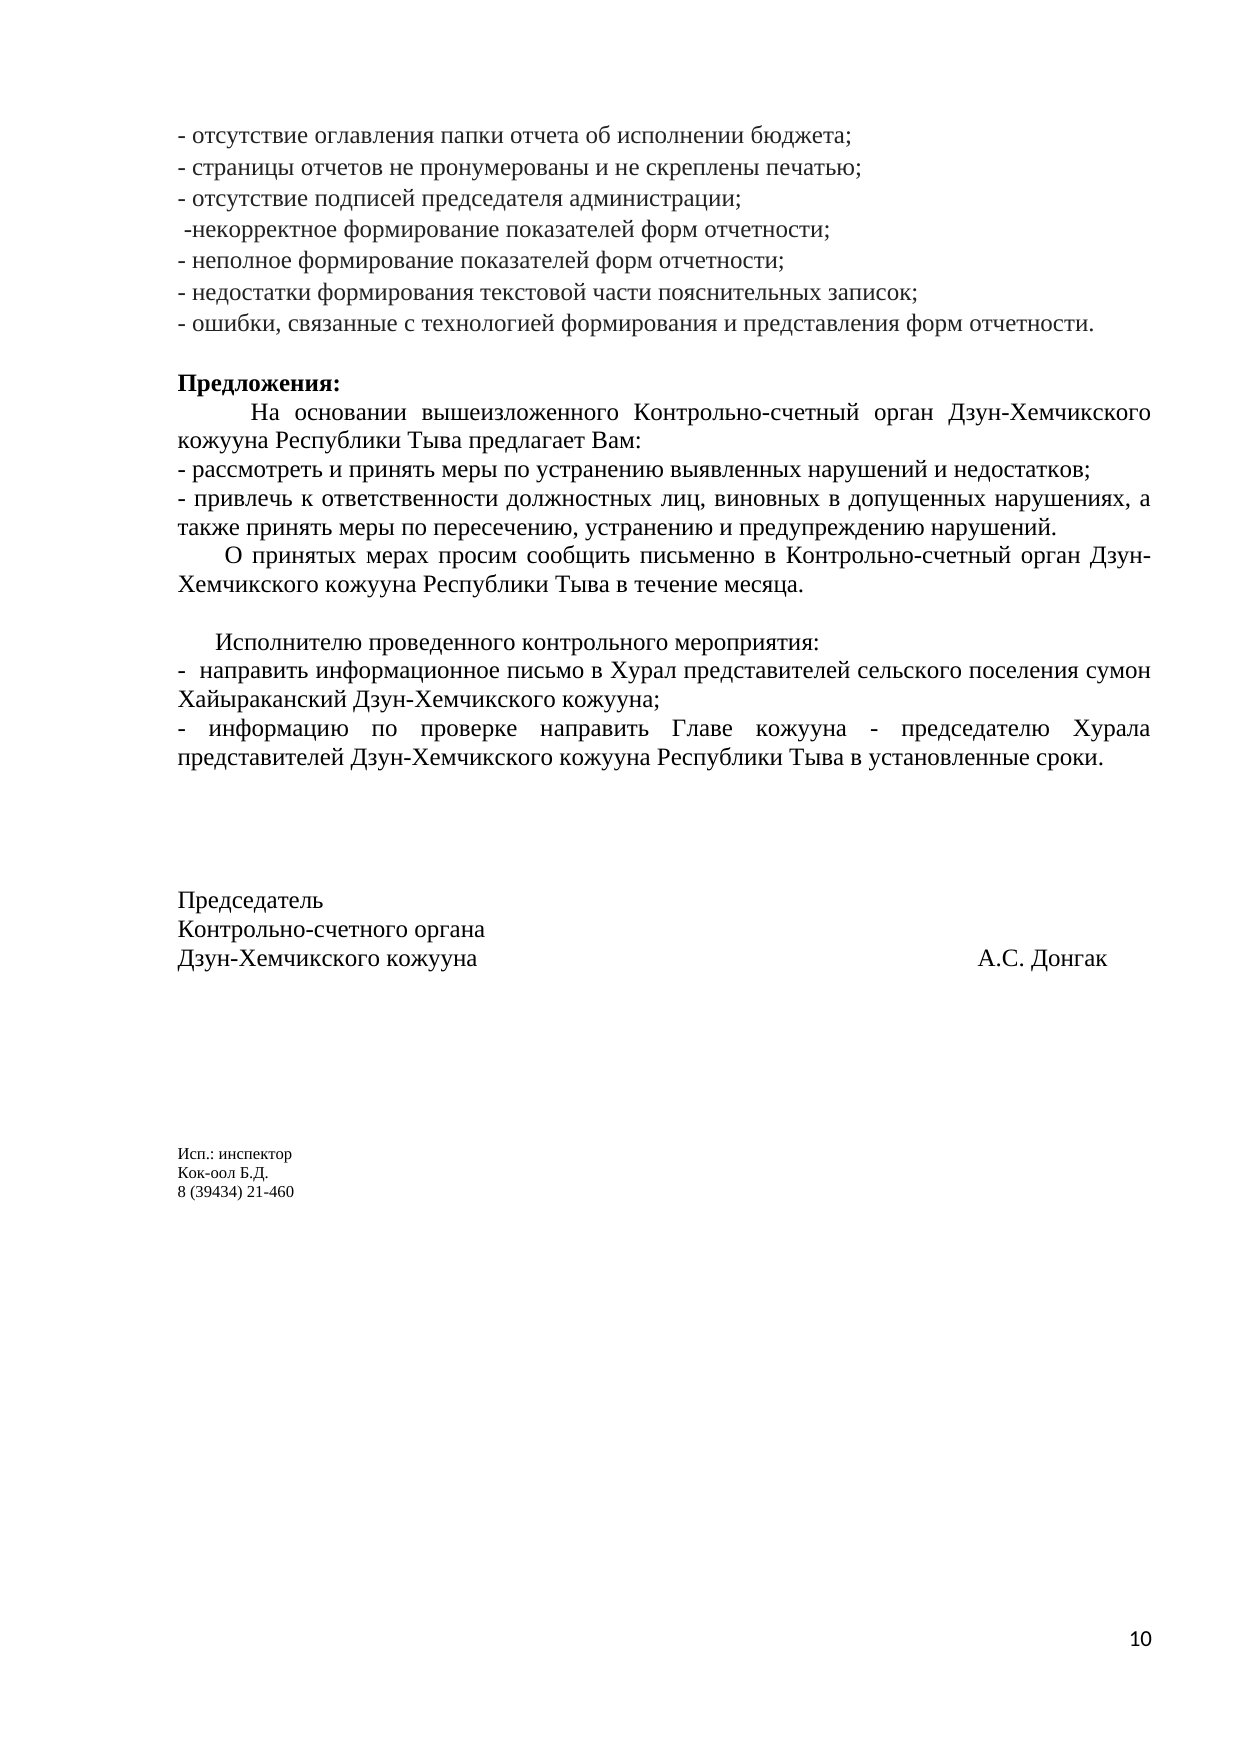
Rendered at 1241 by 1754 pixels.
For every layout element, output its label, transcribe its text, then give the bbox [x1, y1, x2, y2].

text - неполное формирование показателей форм отчетности; [177, 243, 1152, 274]
text Кок-оол Б.Д. [177, 1163, 1152, 1182]
text - рассмотреть и принять меры по устранению выявленных нарушений и недостатков; [177, 454, 1152, 483]
text - страницы отчетов не пронумерованы и не скреплены печатью; [177, 149, 1152, 181]
text Председатель [177, 886, 1152, 914]
text - направить информационное письмо в Хурал представителей сельского поселения сумон Хайыраканский Дзун-Хемчикского кожууна; [177, 656, 1152, 713]
text - отсутствие подписей председателя администрации; [177, 181, 1152, 212]
text - информацию по проверке направить Главе кожууна - председателю Хурала представителей Дзун-Хемчикского кожууна Республики Тыва в установленные сроки. [177, 713, 1152, 771]
text Исполнителю проведенного контрольного мероприятия: [177, 627, 1152, 656]
text Дзун-Хемчикского кожууна А.С. Донгак [177, 943, 1152, 972]
text - недостатки формирования текстовой части пояснительных записок; [177, 274, 1152, 306]
text -некорректное формирование показателей форм отчетности; [177, 212, 1152, 243]
text Исп.: инспектор [177, 1144, 1152, 1163]
text О принятых мерах просим сообщить письменно в Контрольно-счетный орган Дзун-Хемчикского кожууна Республики Тыва в течение месяца. [177, 541, 1152, 598]
text - отсутствие оглавления папки отчета об исполнении бюджета; [177, 118, 1152, 149]
text - привлечь к ответственности должностных лиц, виновных в допущенных нарушениях, а также принять меры по пересечению, устранению и предупреждению нарушений. [177, 483, 1152, 541]
text На основании вышеизложенного Контрольно-счетный орган Дзун-Хемчикского кожууна Республики Тыва предлагает Вам: [177, 397, 1152, 454]
text Предложения: [177, 368, 1152, 397]
text Контрольно-счетного органа [177, 914, 1152, 943]
text - ошибки, связанные с технологией формирования и представления форм отчетности. [177, 306, 1152, 337]
text 8 (39434) 21-460 [177, 1182, 1152, 1201]
